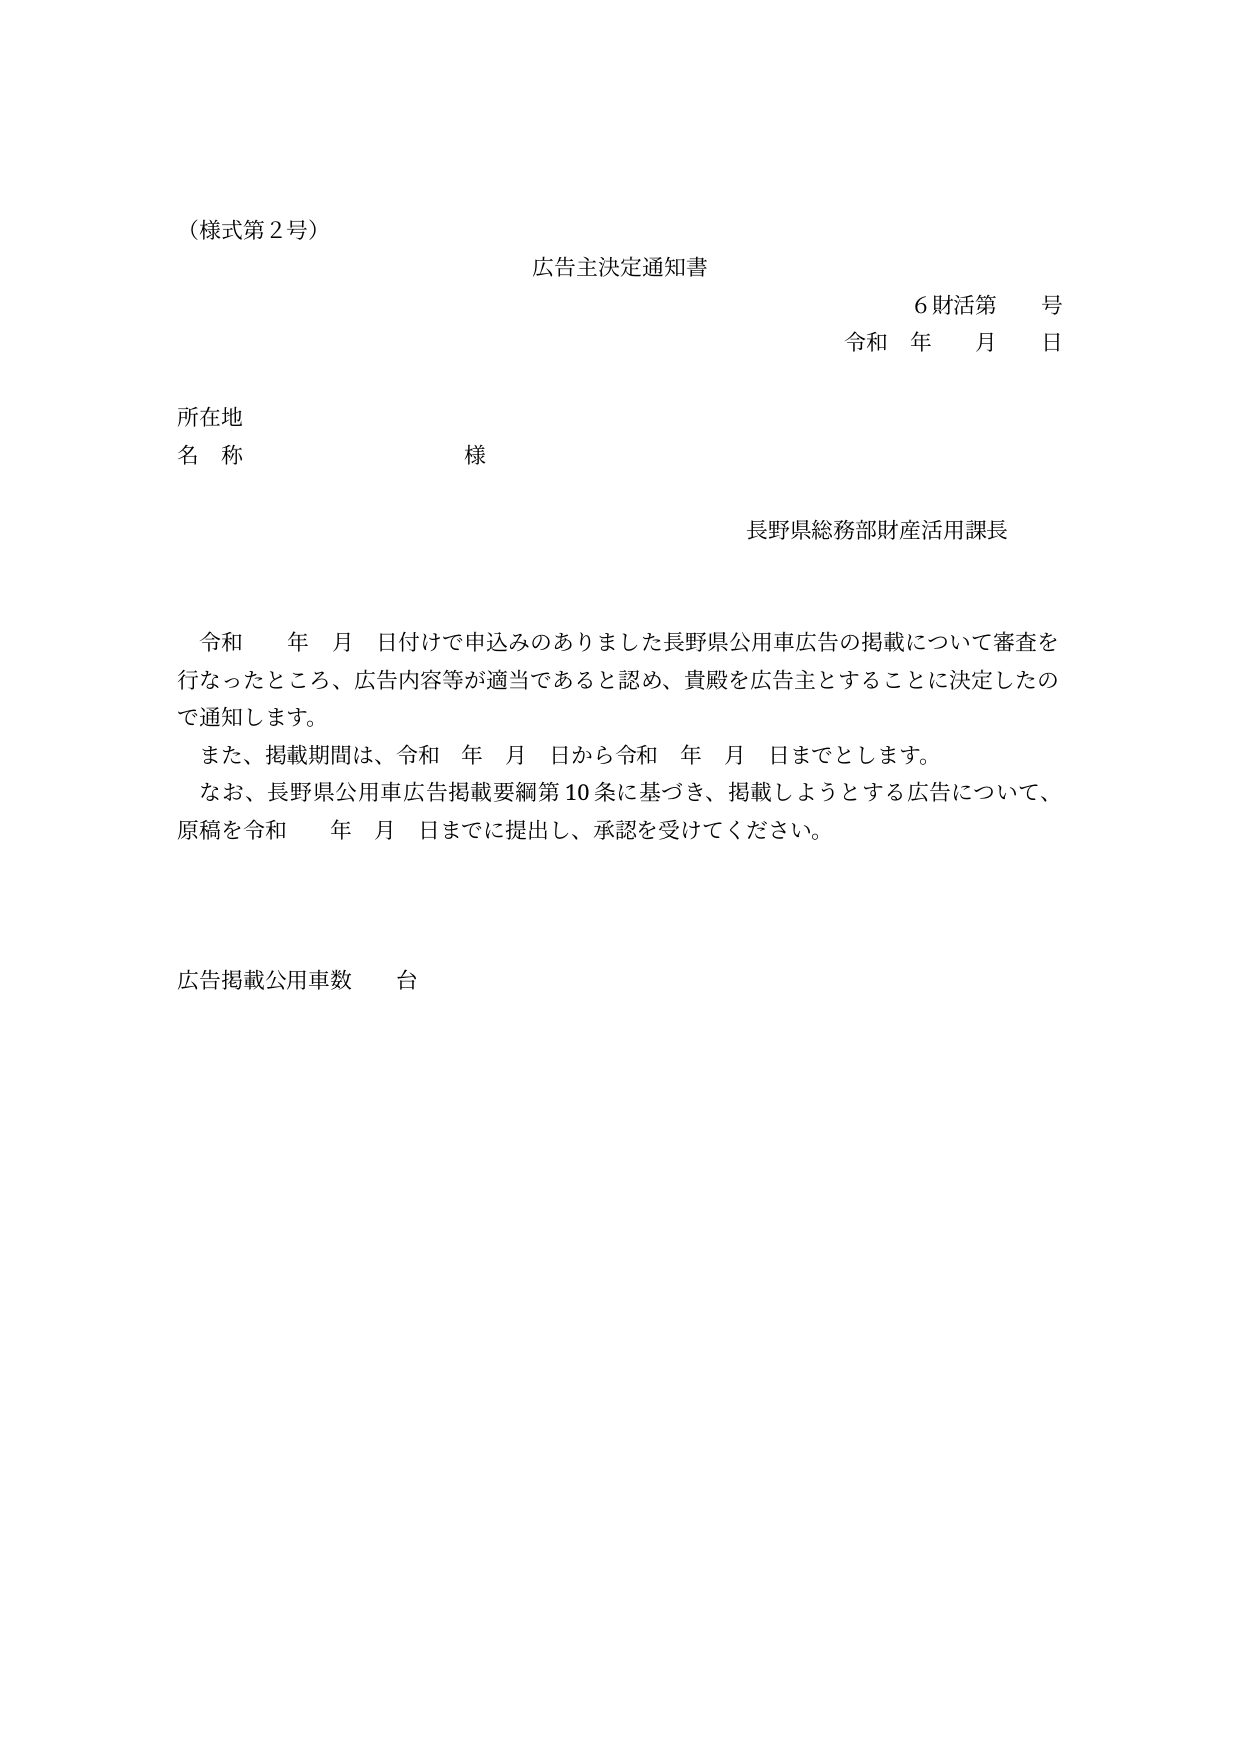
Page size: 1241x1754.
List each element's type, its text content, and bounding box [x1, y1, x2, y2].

text （様式第２号） [177, 210, 1063, 247]
text 所在地 [177, 397, 1063, 435]
text 名 称 様 [177, 435, 1063, 472]
text 広告主決定通知書 [177, 247, 1063, 285]
text ６財活第 号 [177, 285, 1063, 322]
text 令和 年 月 日 [177, 322, 1063, 360]
text なお、長野県公用車広告掲載要綱第10条に基づき、掲載しようとする広告について、原稿を令和 年 月 日までに提出し、承認を受けてください。 [177, 772, 1063, 847]
text 広告掲載公用車数 台 [177, 960, 1063, 997]
text 長野県総務部財産活用課長 [177, 510, 1063, 547]
text 令和 年 月 日付けで申込みのありました長野県公用車広告の掲載について審査を行なったところ、広告内容等が適当であると認め、貴殿を広告主とすることに決定したので通知します。 [177, 622, 1063, 735]
text また、掲載期間は、令和 年 月 日から令和 年 月 日までとします。 [177, 735, 1063, 772]
